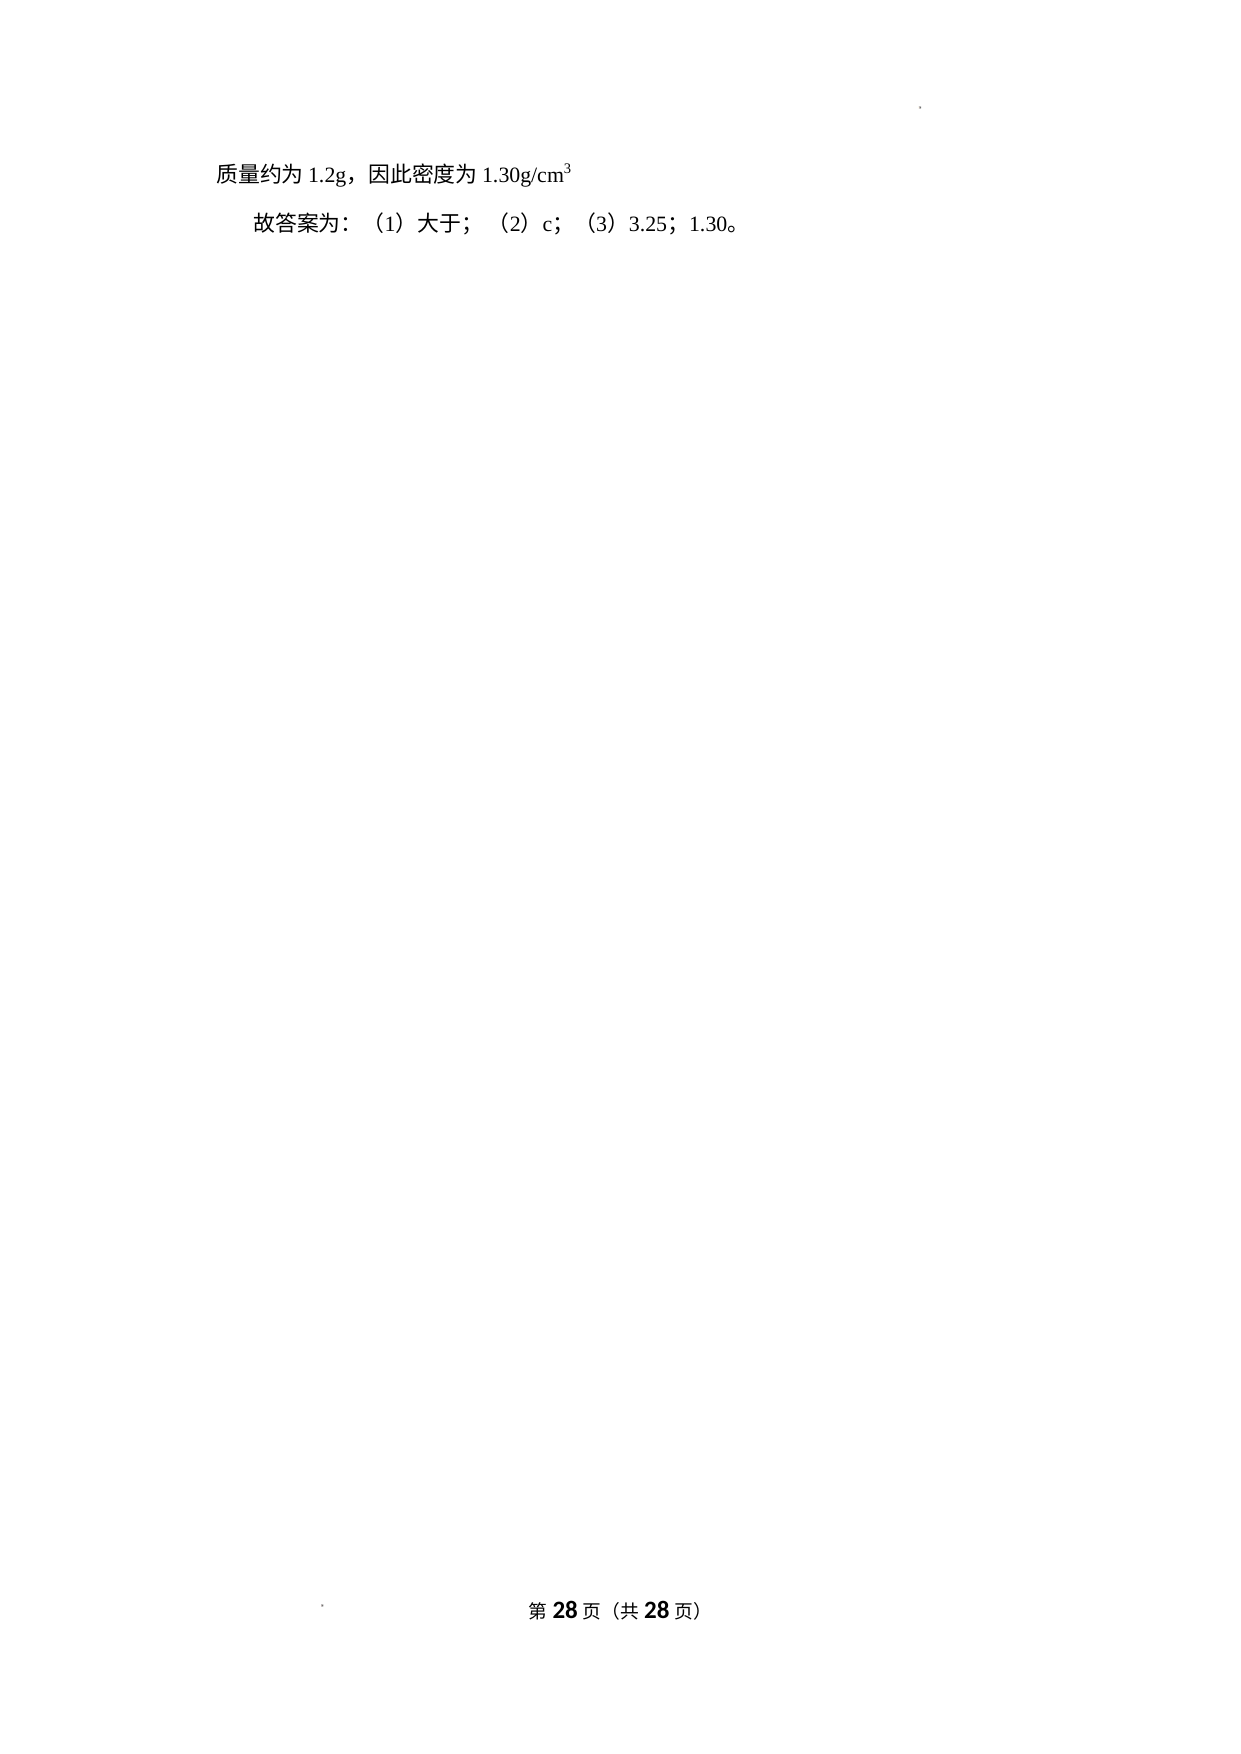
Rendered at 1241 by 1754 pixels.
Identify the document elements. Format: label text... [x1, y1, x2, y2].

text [216, 157, 1053, 189]
text 故答案为：（1）大于； （2）c；（3）3.25；1.30。 [187, 205, 1053, 238]
